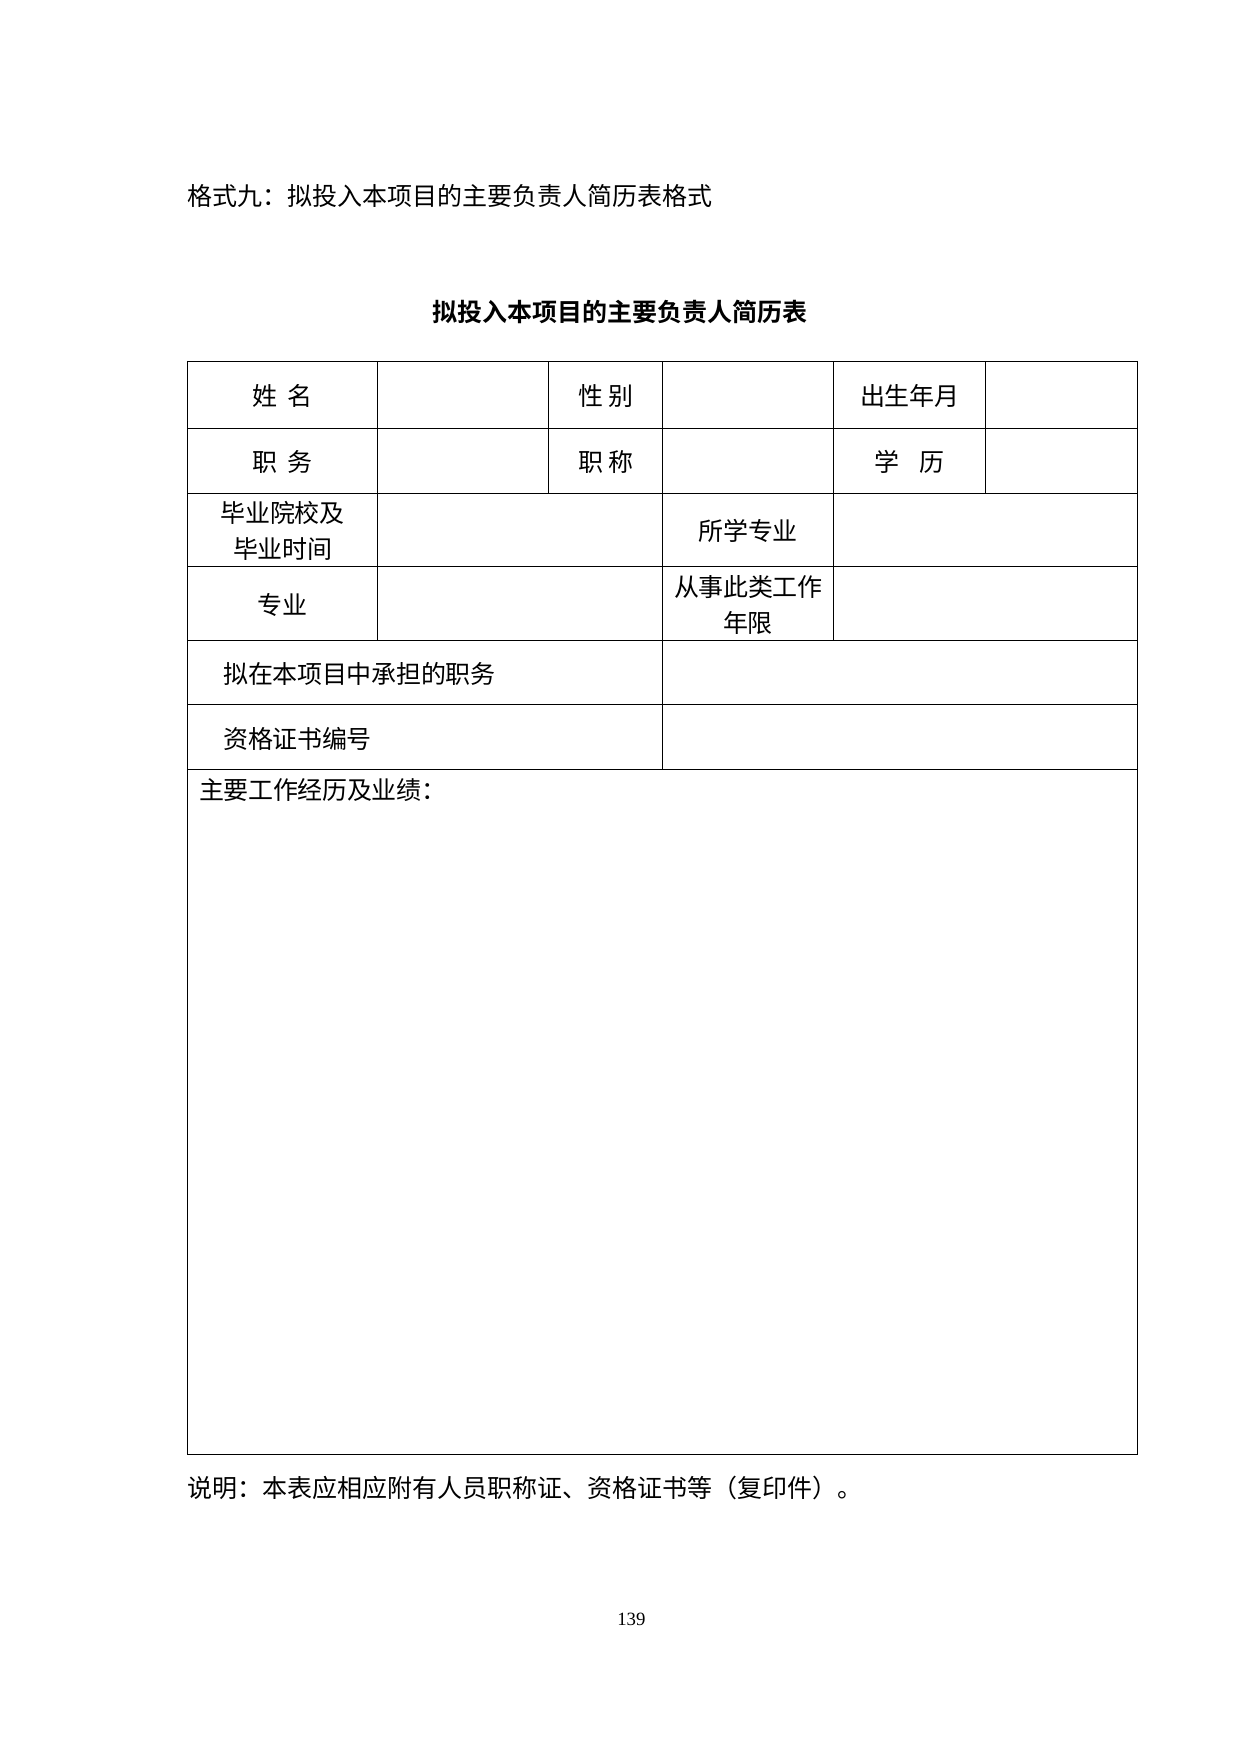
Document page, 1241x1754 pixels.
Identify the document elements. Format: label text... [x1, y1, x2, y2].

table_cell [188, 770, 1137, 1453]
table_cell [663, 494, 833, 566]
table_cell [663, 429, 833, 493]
text 说明：本表应相应附有人员职称证、资格证书等（复印件）。 [187, 1455, 1053, 1519]
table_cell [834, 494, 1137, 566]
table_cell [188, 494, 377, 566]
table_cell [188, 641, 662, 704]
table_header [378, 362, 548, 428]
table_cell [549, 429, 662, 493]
text 格式九：拟投入本项目的主要负责人简历表格式 [187, 162, 1053, 227]
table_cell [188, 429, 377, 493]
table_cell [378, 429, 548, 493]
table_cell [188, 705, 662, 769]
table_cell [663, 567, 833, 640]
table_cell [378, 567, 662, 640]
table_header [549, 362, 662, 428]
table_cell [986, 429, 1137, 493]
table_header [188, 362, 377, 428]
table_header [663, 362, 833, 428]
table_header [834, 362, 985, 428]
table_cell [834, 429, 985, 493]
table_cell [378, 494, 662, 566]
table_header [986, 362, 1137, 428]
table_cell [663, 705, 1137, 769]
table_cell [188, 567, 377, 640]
text 拟投入本项目的主要负责人简历表 [187, 278, 1053, 343]
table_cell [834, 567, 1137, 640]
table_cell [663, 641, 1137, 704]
